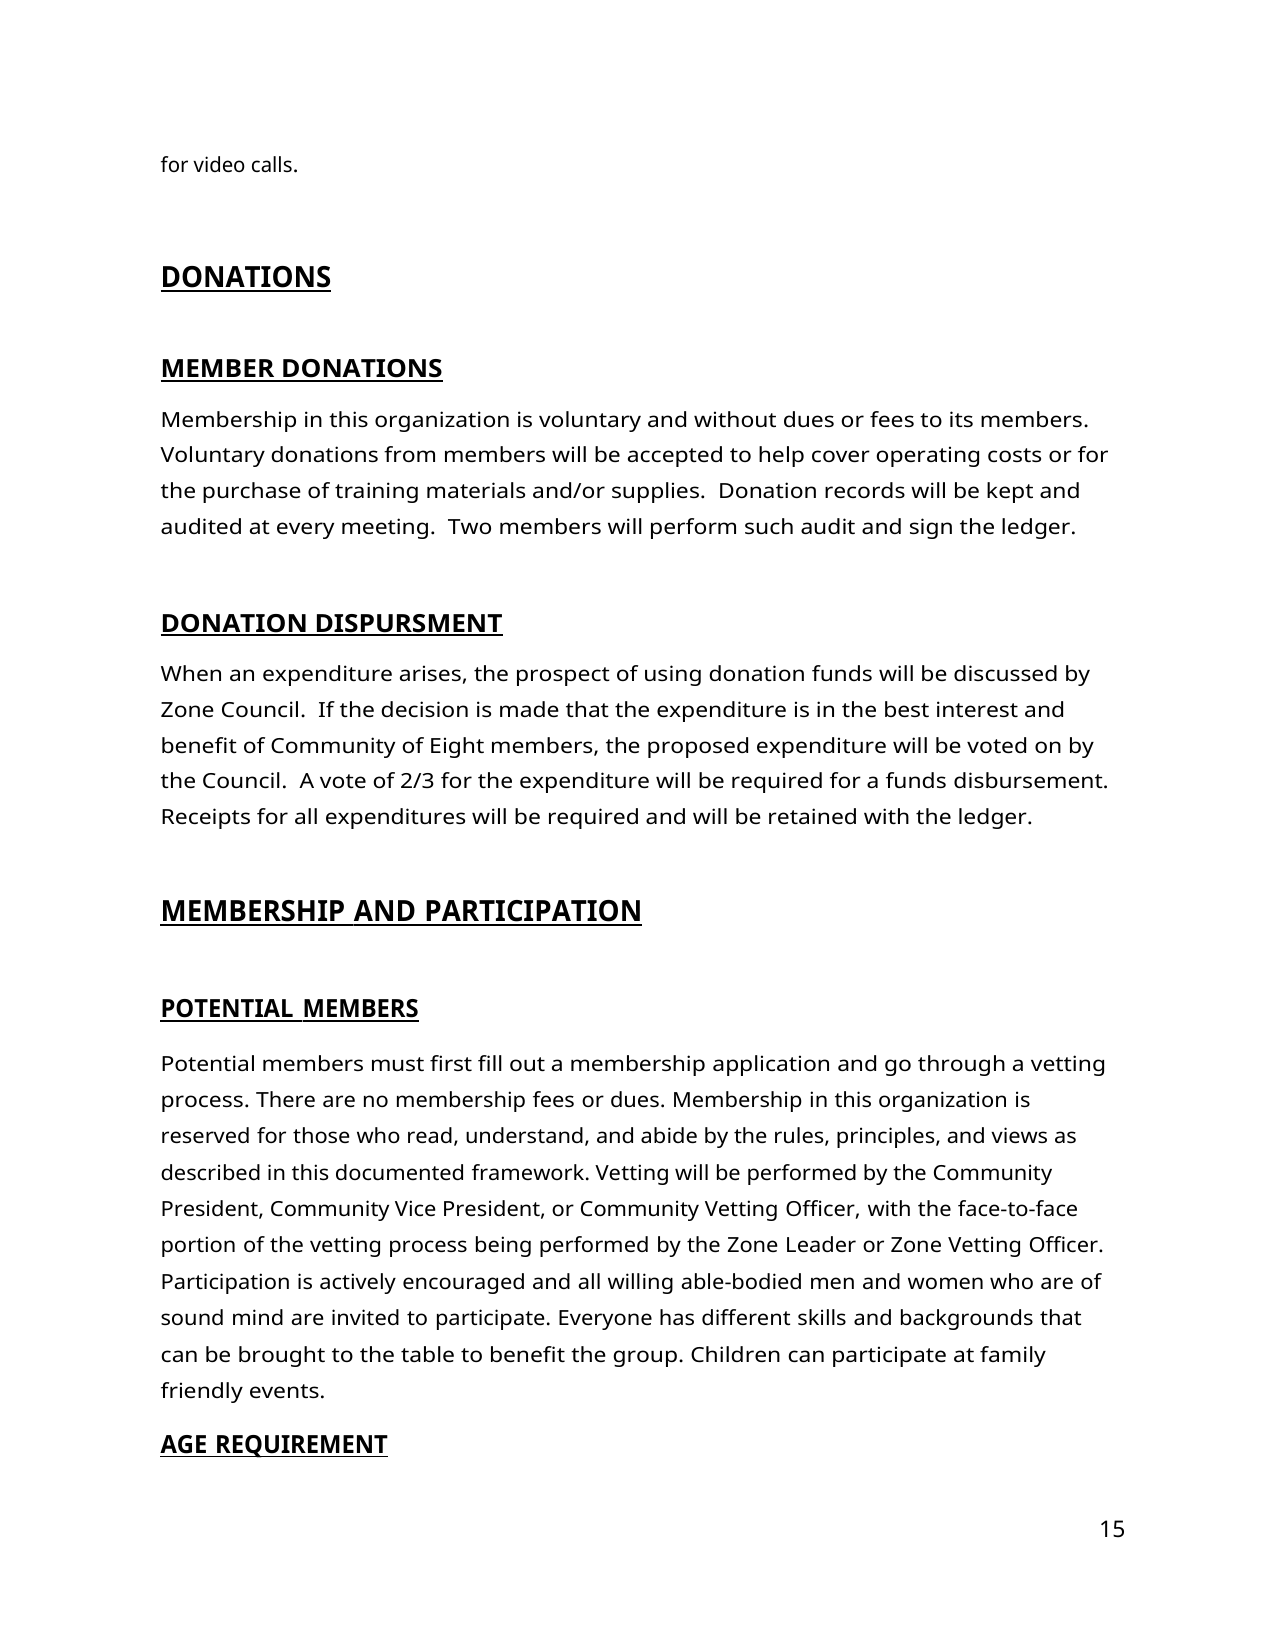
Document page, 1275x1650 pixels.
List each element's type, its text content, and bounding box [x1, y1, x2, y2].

text Membership in this organization is voluntary and without dues or fees to its members. Voluntary donations from members will be accepted to help cover operating costs or for the purchase of training materials and/or supplies. Donation records will be kept and audited at every meeting. Two members will perform such audit and sign the ledger. [160, 405, 1125, 540]
subtitle POTENTIAL MEMBERS [160, 991, 1125, 1025]
text MEMBER DONATIONS [160, 351, 1125, 385]
text Potential members must first fill out a membership application and go through a vetting process. There are no membership fees or dues. Membership in this organization is reserved for those who read, understand, and abide by the rules, principles, and views as described in this documented framework. Vetting will be performed by the Community President, Community Vice President, or Community Vetting Officer, with the face-to-face portion of the vetting process being performed by the Zone Leader or Zone Vetting Officer. Participation is actively encouraged and all willing able-bodied men and women who are of sound mind are invited to participate. Everyone has different skills and backgrounds that can be brought to the table to benefit the group. Children can participate at family friendly events. [160, 1049, 1111, 1404]
subtitle MEMBERSHIP AND PARTICIPATION [160, 891, 1125, 930]
subtitle AGE REQUIREMENT [160, 1427, 1125, 1461]
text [160, 150, 1113, 178]
subtitle DONATIONS [160, 256, 1125, 296]
text When an expenditure arises, the prospect of using donation funds will be discussed by Zone Council. If the decision is made that the expenditure is in the best interest and benefit of Community of Eight members, the proposed expenditure will be voted on by the Council. A vote of 2/3 for the expenditure will be required for a funds disbursement. Receipts for all expenditures will be required and will be retained with the ledger. [160, 659, 1125, 831]
text DONATION DISPURSMENT [160, 606, 1125, 639]
